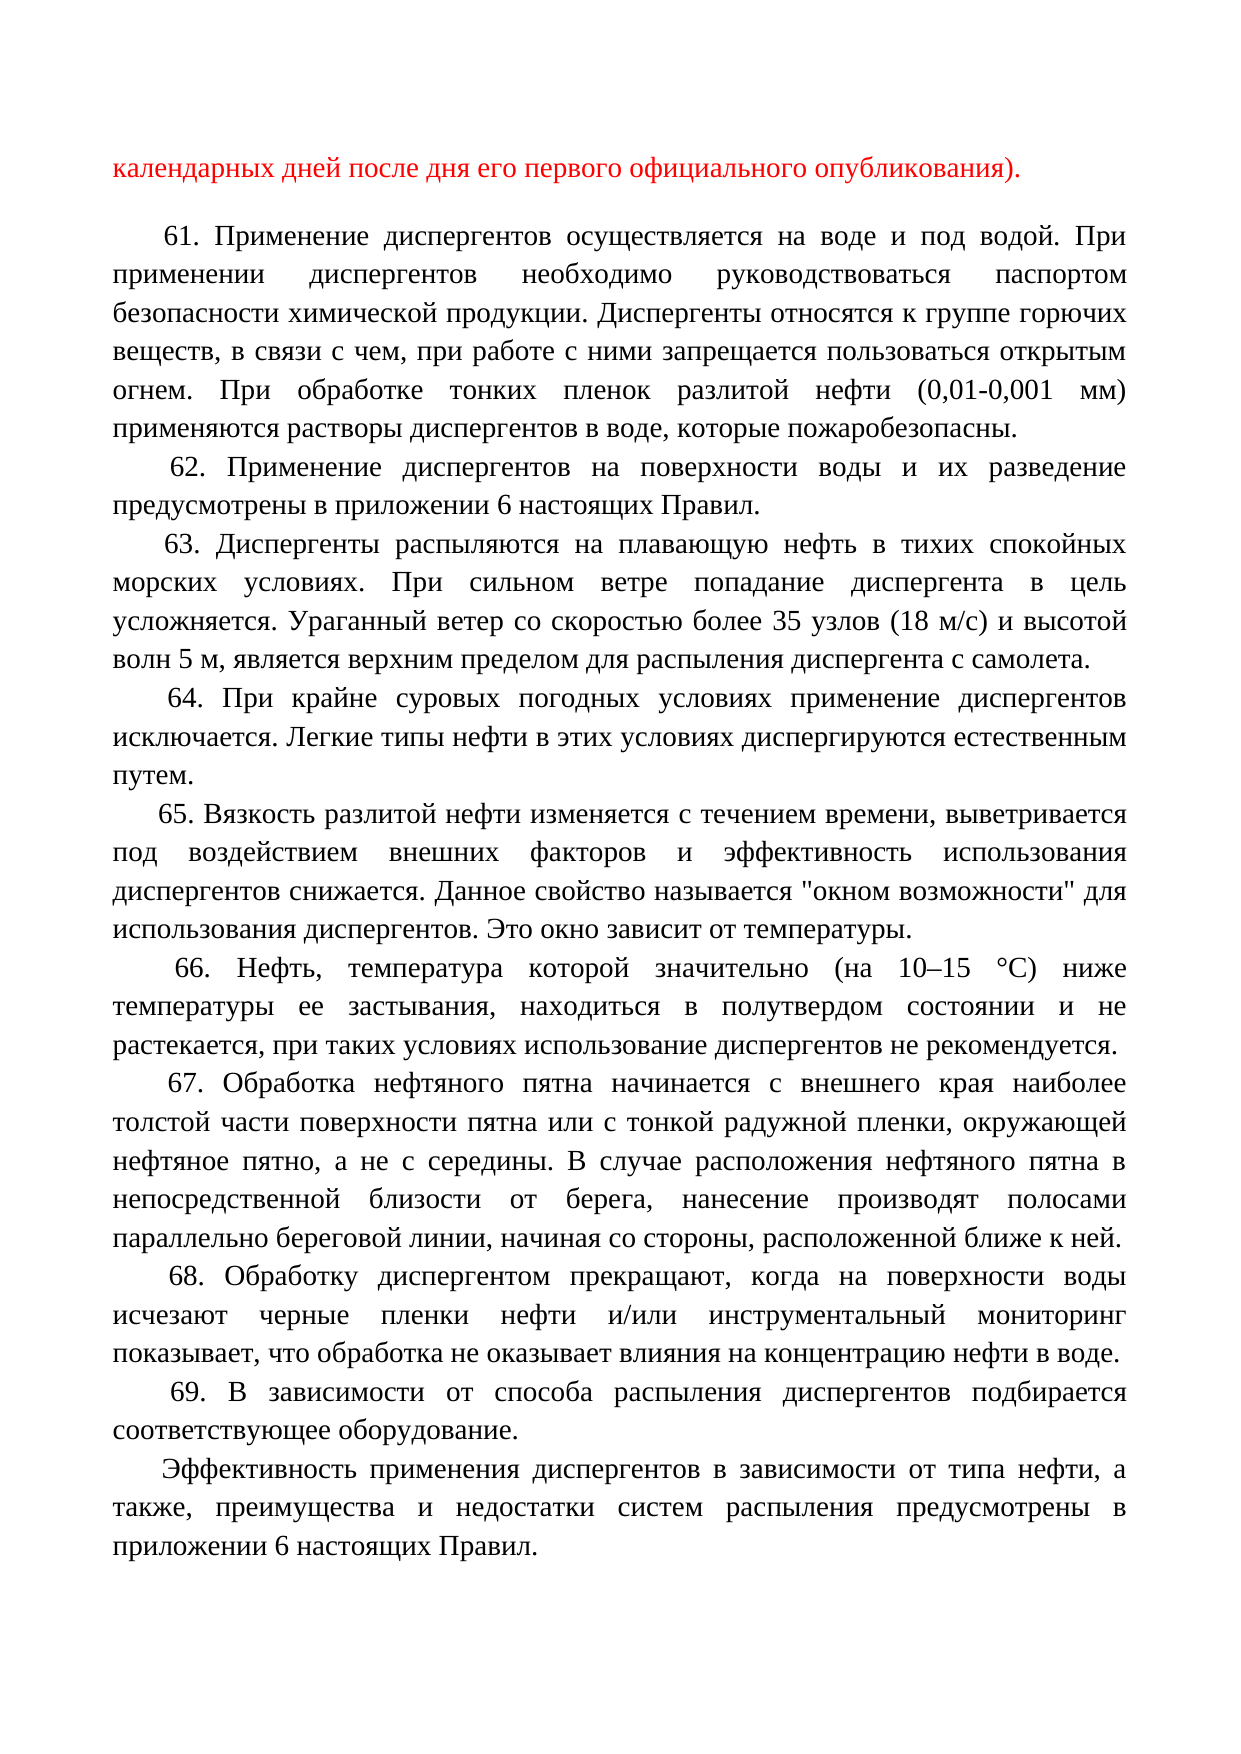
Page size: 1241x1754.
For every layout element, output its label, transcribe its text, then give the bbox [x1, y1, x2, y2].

text Эффективность применения диспергентов в зависимости от типа нефти, а также, преимущества и недостатки систем распыления предусмотрены в приложении 6 настоящих Правил. [112, 1451, 1128, 1562]
text 68. Обработку диспергентом прекращают, когда на поверхности воды исчезают черные пленки нефти и/или инструментальный мониторинг показывает, что обработка не оказывает влияния на концентрацию нефти в воде. [112, 1258, 1128, 1369]
text 65. Вязкость разлитой нефти изменяется с течением времени, выветривается под воздействием внешних факторов и эффективность использования диспергентов снижается. Данное свойство называется "окном возможности" для использования диспергентов. Это окно зависит от температуры. [112, 796, 1128, 945]
text 62. Применение диспергентов на поверхности воды и их разведение предусмотрены в приложении 6 настоящих Правил. [112, 449, 1128, 521]
text 63. Диспергенты распыляются на плавающую нефть в тихих спокойных морских условиях. При сильном ветре попадание диспергента в цель усложняется. Ураганный ветер со скоростью более 35 узлов (18 м/с) и высотой волн 5 м, является верхним пределом для распыления диспергента с самолета. [112, 526, 1128, 675]
text 69. В зависимости от способа распыления диспергентов подбирается соответствующее оборудование. [112, 1374, 1128, 1446]
text 66. Нефть, температура которой значительно (на 10–15 °С) ниже температуры ее застывания, находиться в полутвердом состоянии и не растекается, при таких условиях использование диспергентов не рекомендуется. [112, 950, 1128, 1061]
text 67. Обработка нефтяного пятна начинается с внешнего края наиболее толстой части поверхности пятна или с тонкой радужной пленки, окружающей нефтяное пятно, а не с середины. В случае расположения нефтяного пятна в непосредственной близости от берега, нанесение производят полосами параллельно береговой линии, начиная со стороны, расположенной ближе к ней. [112, 1066, 1128, 1253]
text 64. При крайне суровых погодных условиях применение диспергентов исключается. Легкие типы нефти в этих условиях диспергируются естественным путем. [112, 680, 1128, 791]
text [112, 150, 1128, 214]
text 61. Применение диспергентов осуществляется на воде и под водой. При применении диспергентов необходимо руководствоваться паспортом безопасности химической продукции. Диспергенты относятся к группе горючих веществ, в связи с чем, при работе с ними запрещается пользоваться открытым огнем. При обработке тонких пленок разлитой нефти (0,01-0,001 мм) применяются растворы диспергентов в воде, которые пожаробезопасны. [112, 218, 1128, 444]
